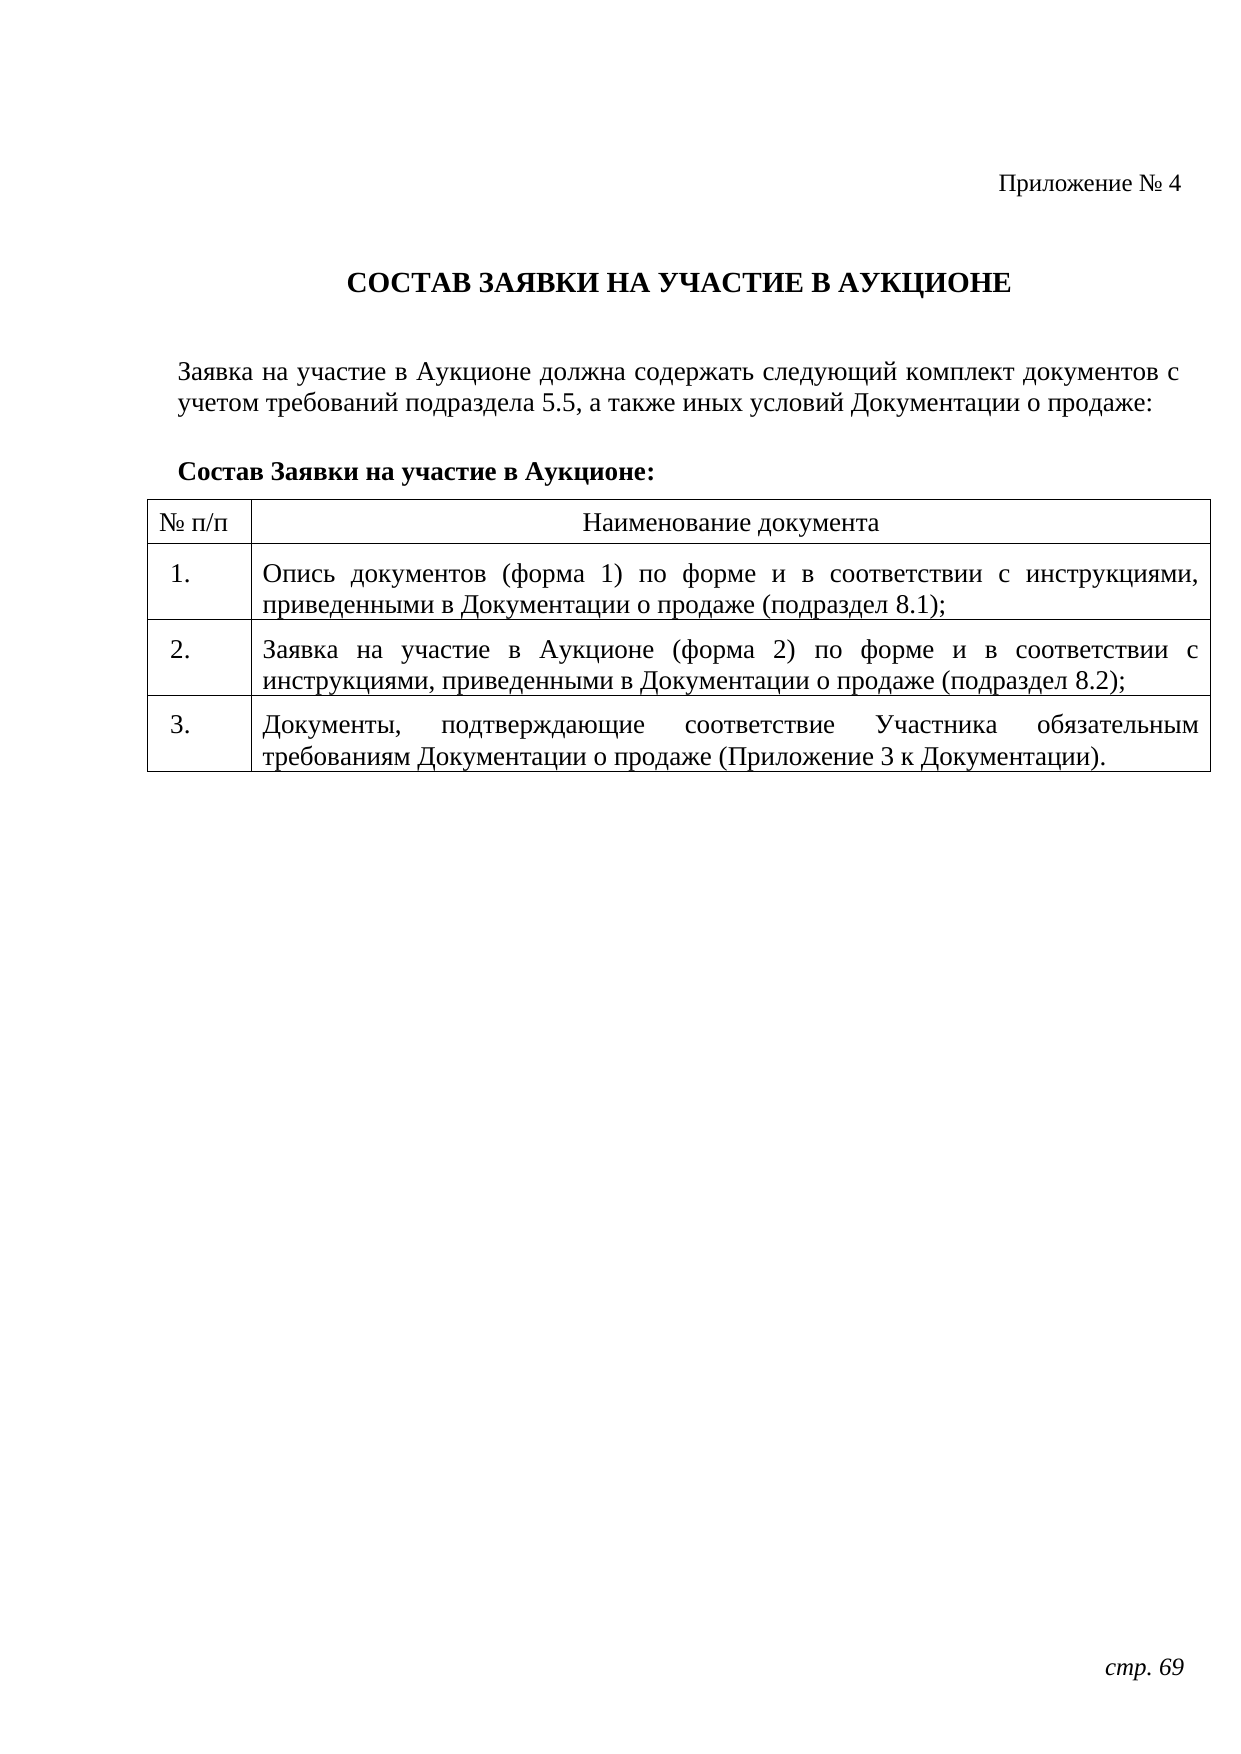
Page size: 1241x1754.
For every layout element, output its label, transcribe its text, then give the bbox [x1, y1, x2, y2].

subtitle Приложение № 4 [295, 168, 1181, 197]
table_cell Опись документов (форма 1) по форме и в соответствии с инструкциями, приведенными в Документации о продаже (подраздел 8.1); [252, 544, 1210, 619]
table_cell Документы, подтверждающие соответствие Участника обязательным требованиям Документации о продаже (Приложение 3 к Документации). [252, 696, 1210, 771]
list СОСТАВ ЗАЯВКИ НА УЧАСТИЕ В АУКЦИОНЕ [177, 266, 1181, 299]
table_cell Заявка на участие в Аукционе (форма 2) по форме и в соответствии с инструкциями, приведенными в Документации о продаже (подраздел 8.2); [252, 620, 1210, 695]
table_cell [148, 696, 251, 771]
list Заявка на участие в Аукционе должна содержать следующий комплект документов с учетом требований подраздела 5.5, а также иных условий Документации о продаже: [177, 355, 1181, 417]
subtitle Состав Заявки на участие в Аукционе: [177, 455, 1181, 486]
table_header № п/п [148, 500, 251, 543]
table_header Наименование документа [252, 500, 1210, 543]
table_cell [148, 544, 251, 619]
table_cell [148, 620, 251, 695]
